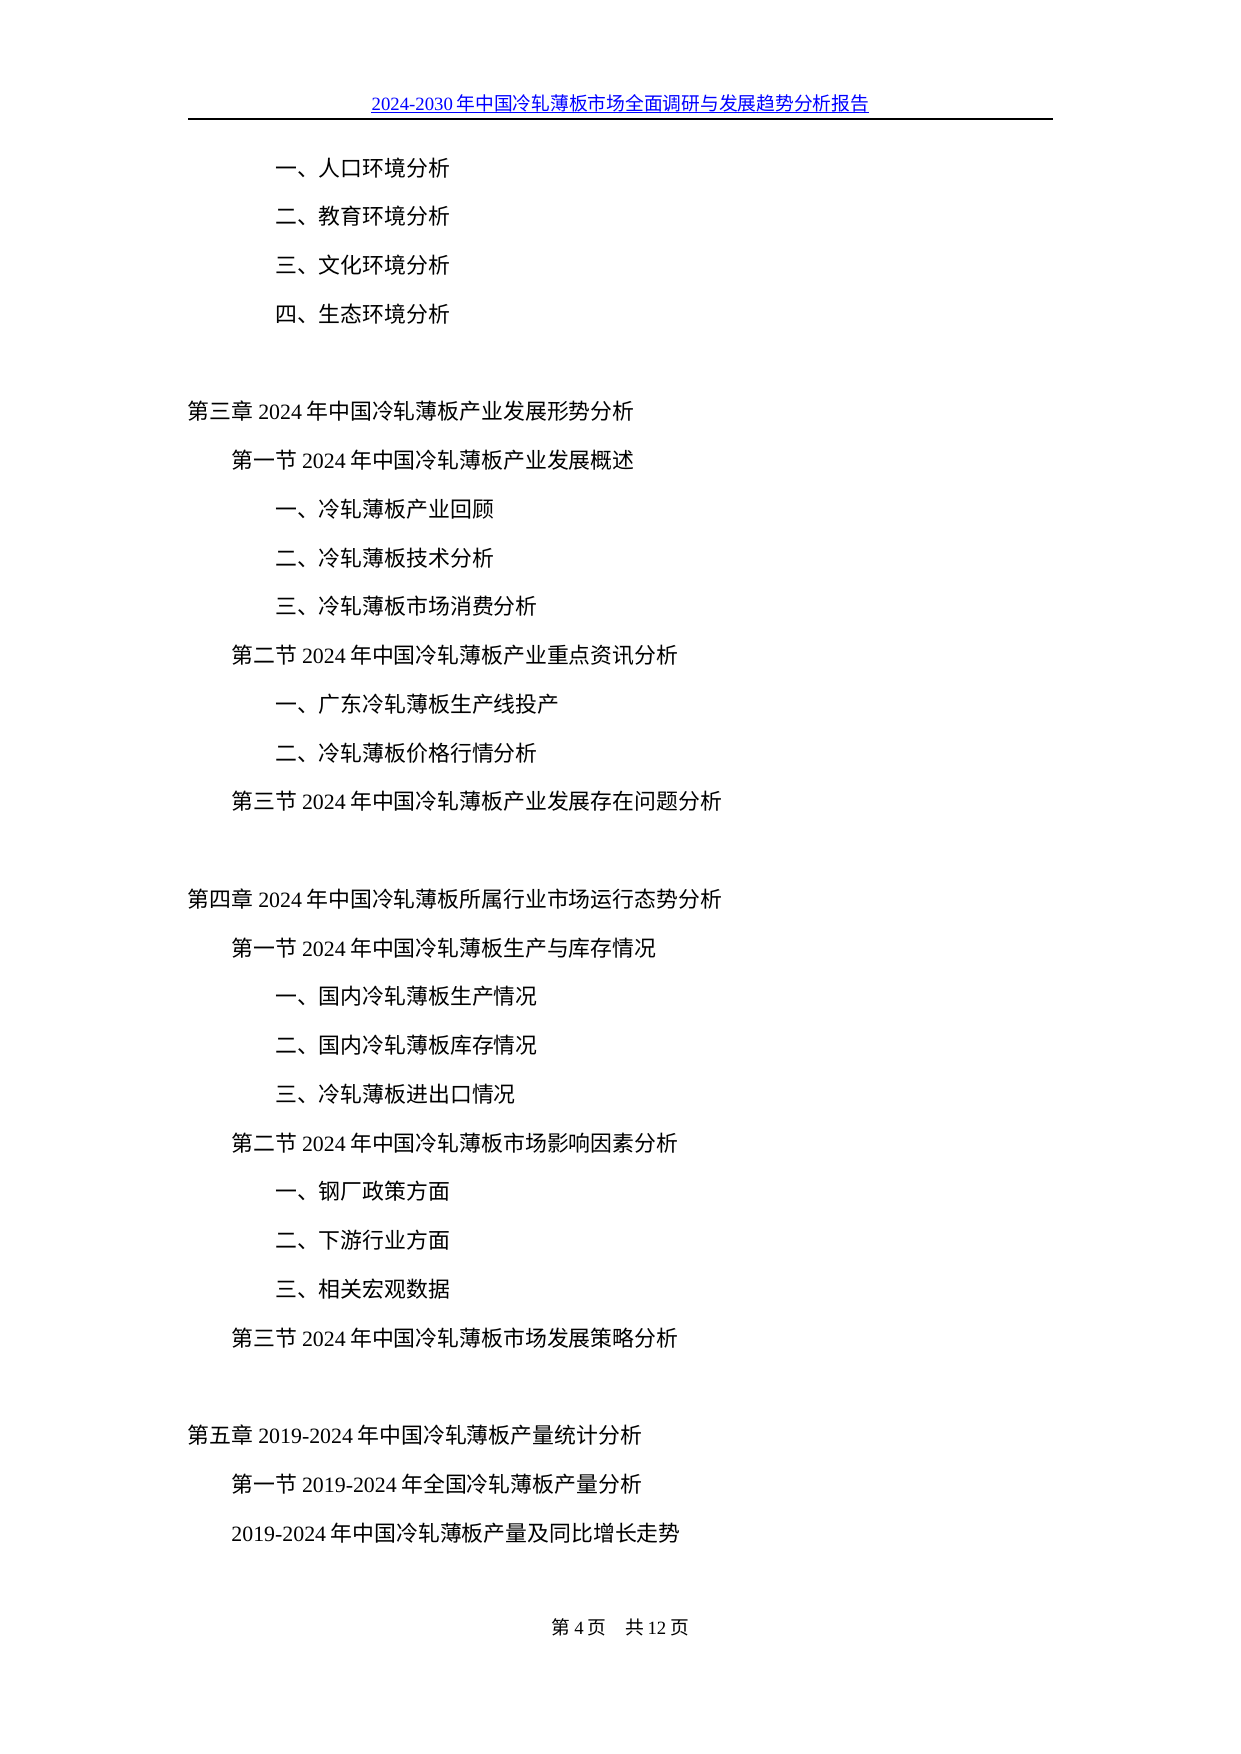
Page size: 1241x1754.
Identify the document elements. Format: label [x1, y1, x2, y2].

text [187, 150, 1053, 1548]
